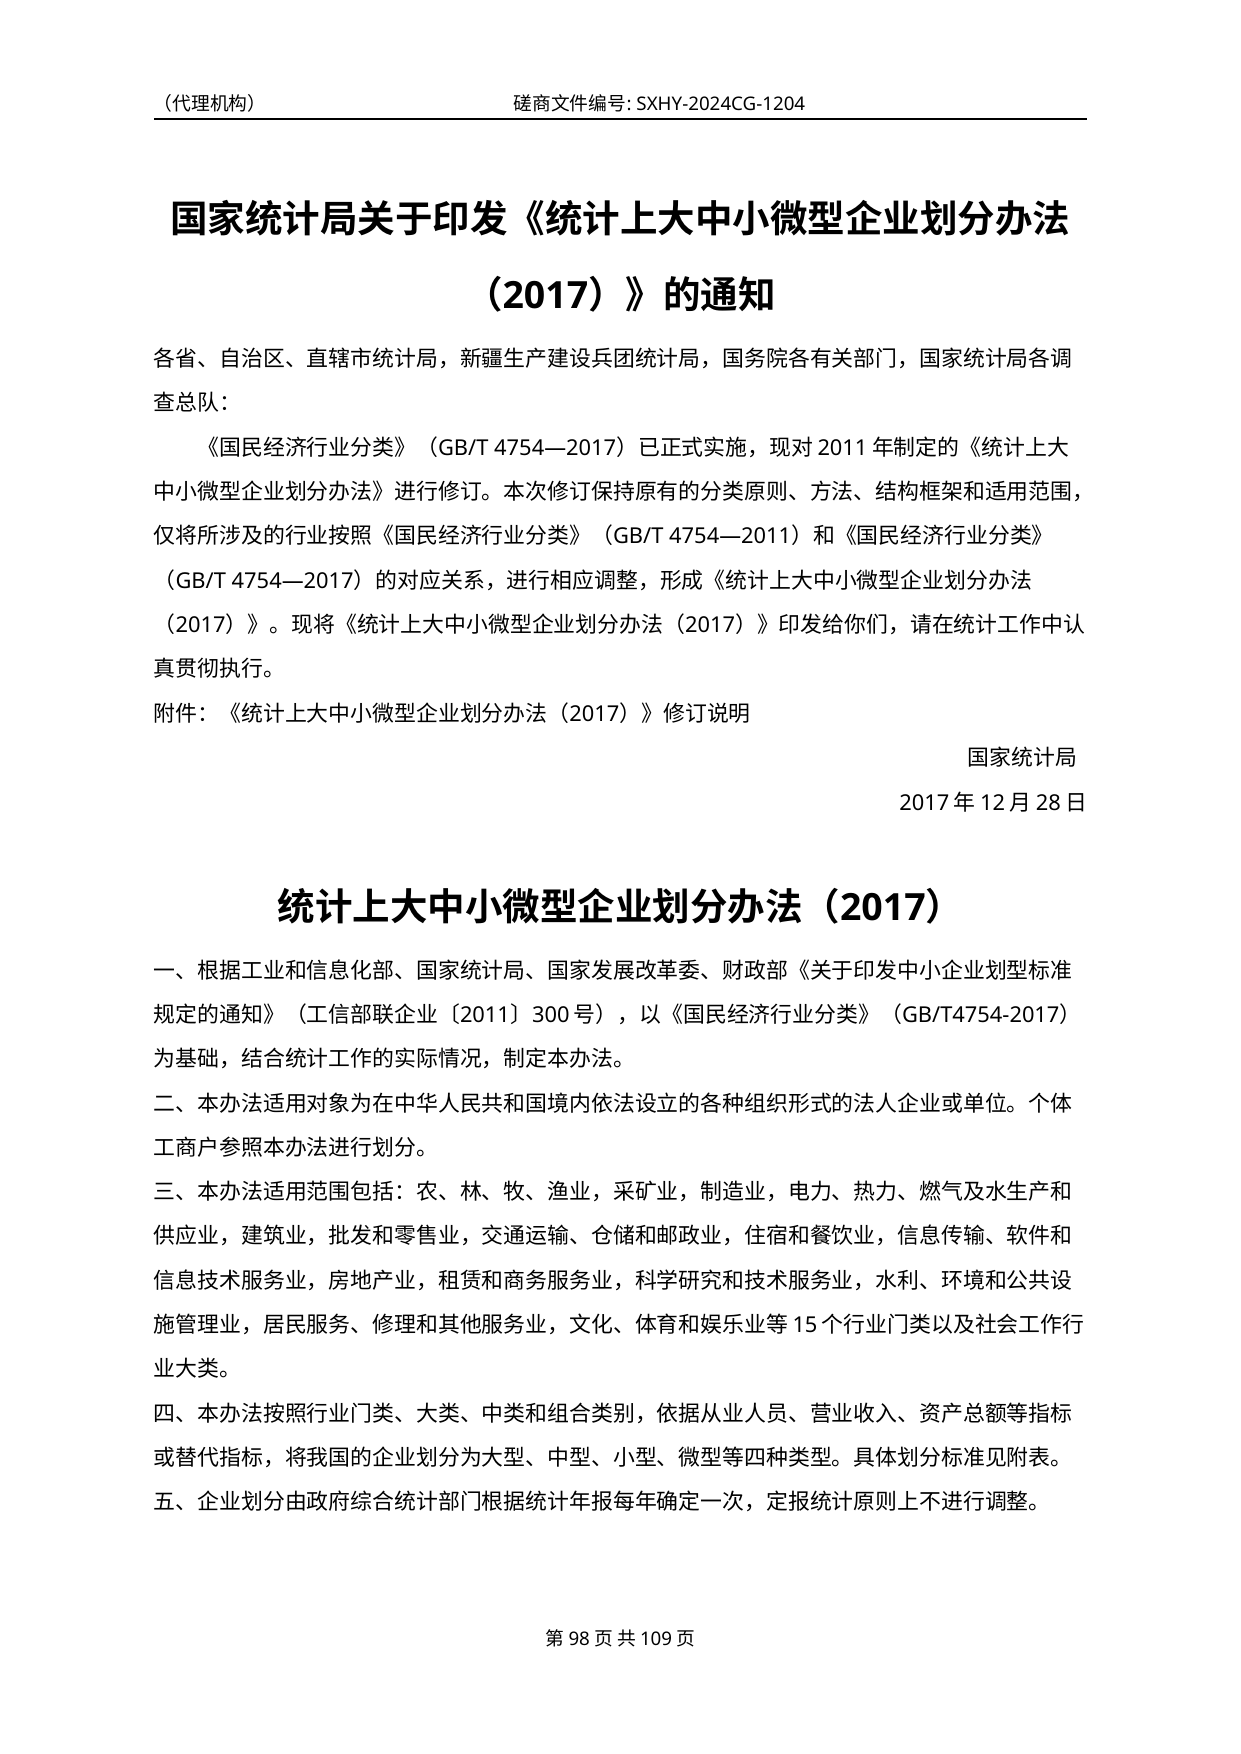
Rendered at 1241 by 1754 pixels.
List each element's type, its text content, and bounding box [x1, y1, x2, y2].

text 国家统计局 [153, 740, 1087, 772]
text 三、本办法适用范围包括：农、林、牧、渔业，采矿业，制造业，电力、热力、燃气及水生产和供应业，建筑业，批发和零售业，交通运输、仓储和邮政业，住宿和餐饮业，信息传输、软件和信息技术服务业，房地产业，租赁和商务服务业，科学研究和技术服务业，水利、环境和公共设施管理业，居民服务、修理和其他服务业，文化、体育和娱乐业等15个行业门类以及社会工作行业大类。 [153, 1174, 1087, 1383]
text 各省、自治区、直辖市统计局，新疆生产建设兵团统计局，国务院各有关部门，国家统计局各调查总队： [153, 341, 1087, 417]
text 四、本办法按照行业门类、大类、中类和组合类别，依据从业人员、营业收入、资产总额等指标或替代指标，将我国的企业划分为大型、中型、小型、微型等四种类型。具体划分标准见附表。 [153, 1396, 1087, 1472]
text 统计上大中小微型企业划分办法（2017） [153, 877, 1087, 931]
text 《国民经济行业分类》（GB/T 4754—2017）已正式实施，现对2011年制定的《统计上大中小微型企业划分办法》进行修订。本次修订保持原有的分类原则、方法、结构框架和适用范围，仅将所涉及的行业按照《国民经济行业分类》（GB/T 4754—2011）和《国民经济行业分类》（GB/T 4754—2017）的对应关系，进行相应调整，形成《统计上大中小微型企业划分办法（2017）》。现将《统计上大中小微型企业划分办法（2017）》印发给你们，请在统计工作中认真贯彻执行。 [153, 430, 1087, 683]
text 五、企业划分由政府综合统计部门根据统计年报每年确定一次，定报统计原则上不进行调整。 [153, 1484, 1087, 1516]
text 一、根据工业和信息化部、国家统计局、国家发展改革委、财政部《关于印发中小企业划型标准规定的通知》（工信部联企业〔2011〕300号），以《国民经济行业分类》（GB/T4754-2017）为基础，结合统计工作的实际情况，制定本办法。 [153, 953, 1087, 1073]
text 二、本办法适用对象为在中华人民共和国境内依法设立的各种组织形式的法人企业或单位。个体工商户参照本办法进行划分。 [153, 1086, 1087, 1162]
text 2017年12月28日 [153, 784, 1087, 816]
text 国家统计局关于印发《统计上大中小微型企业划分办法（2017）》的通知 [153, 189, 1087, 319]
text 附件：《统计上大中小微型企业划分办法（2017）》修订说明 [153, 696, 1087, 727]
